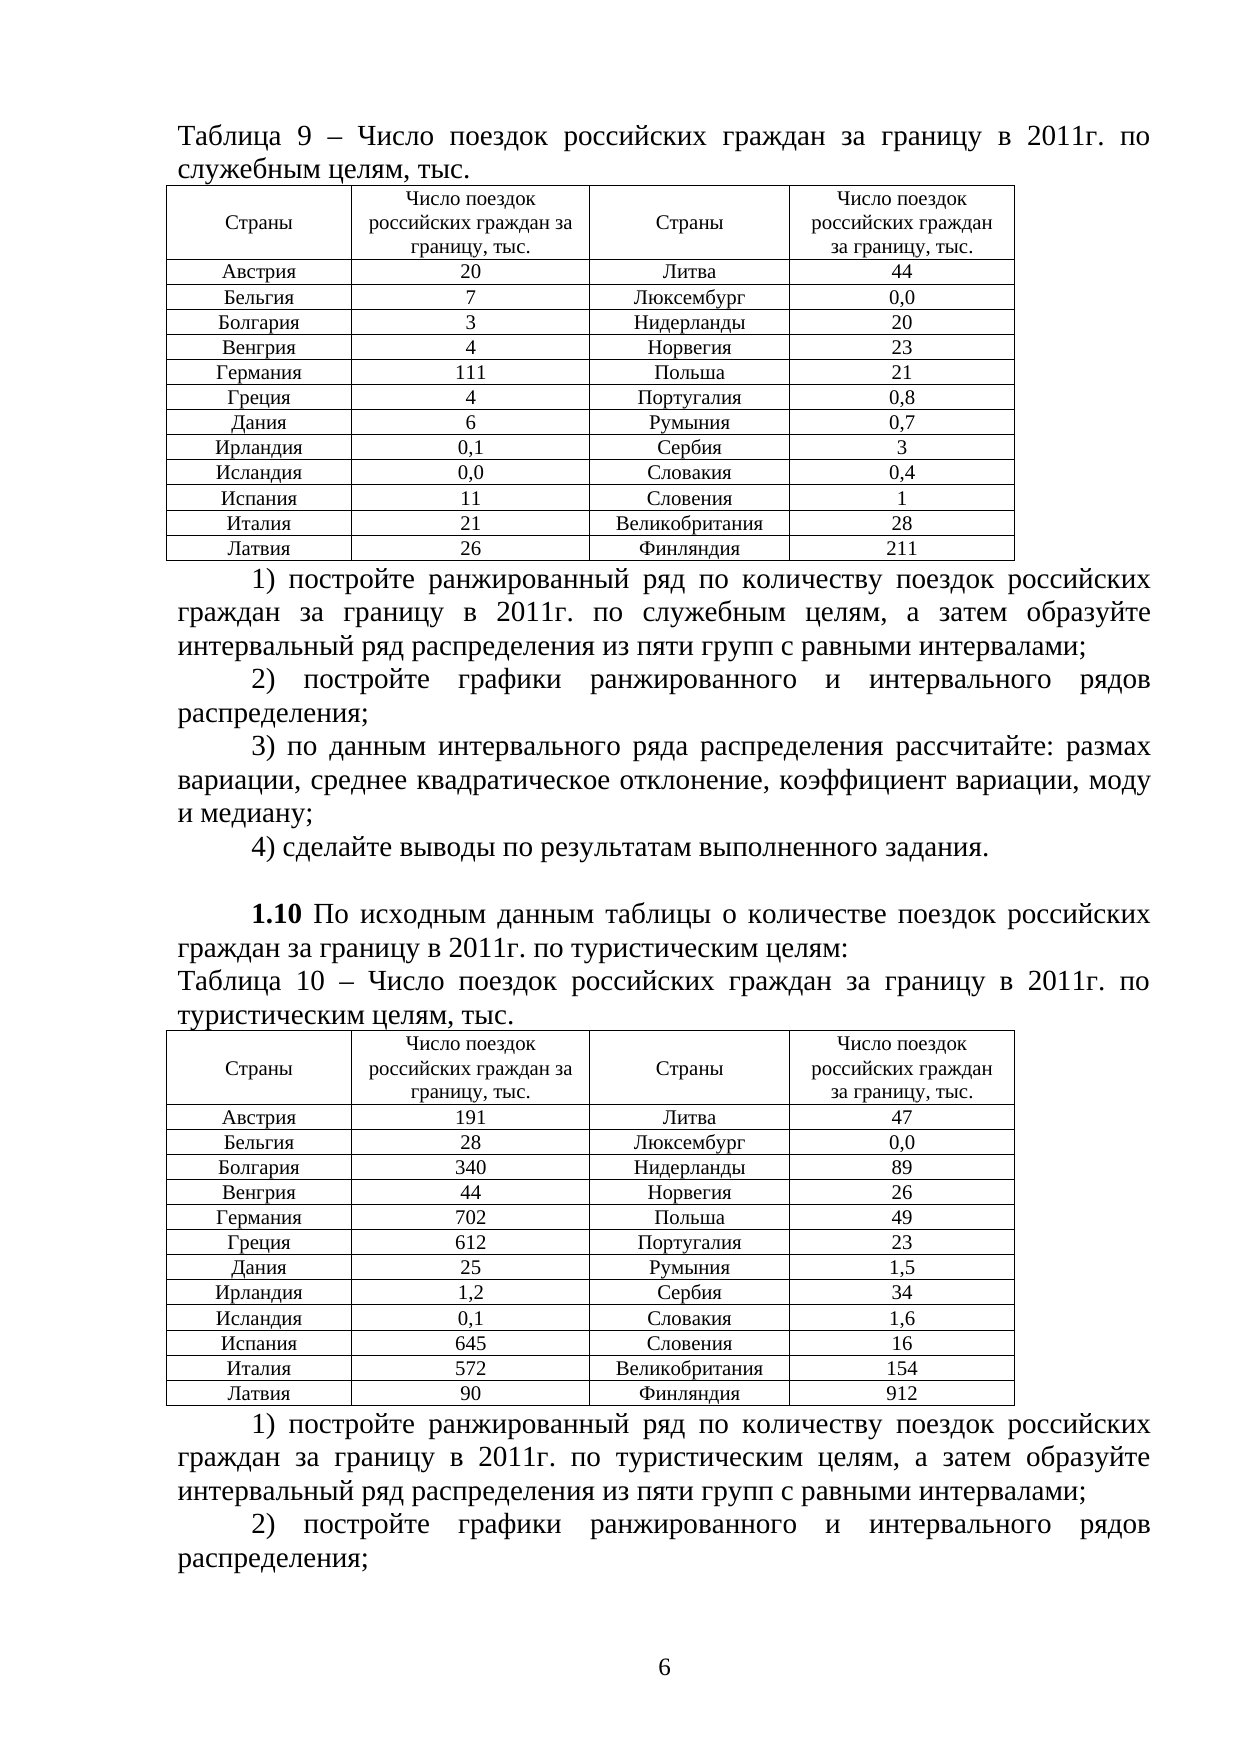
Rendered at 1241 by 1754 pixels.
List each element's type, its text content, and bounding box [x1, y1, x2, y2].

table_cell Австрия [167, 260, 351, 283]
table_cell 16 [790, 1331, 1014, 1354]
table_cell Великобритания [590, 511, 789, 534]
table_cell Польша [590, 360, 789, 384]
table_cell 25 [352, 1255, 589, 1279]
table_cell Дания [167, 1255, 351, 1279]
table_cell Сербия [590, 435, 789, 459]
table_cell Люксембург [590, 1130, 789, 1154]
table_cell 44 [790, 260, 1014, 283]
table_cell Ирландия [167, 1280, 351, 1304]
table_cell Италия [167, 511, 351, 534]
text Таблица 10 – Число поездок российских граждан за границу в 2011г. по туристическим целям, тыс. [177, 963, 1152, 1030]
table_cell 111 [352, 360, 589, 384]
table_cell 28 [790, 511, 1014, 534]
table_cell Греция [167, 1230, 351, 1254]
table_cell 3 [352, 310, 589, 334]
table_cell 7 [352, 285, 589, 309]
table_cell Венгрия [167, 1180, 351, 1204]
table_cell 20 [790, 310, 1014, 334]
table_cell Португалия [590, 1230, 789, 1254]
table_cell Германия [167, 1205, 351, 1229]
table_cell 11 [352, 485, 589, 509]
table_cell Словакия [590, 460, 789, 484]
table_cell 191 [352, 1105, 589, 1129]
table_cell Польша [590, 1205, 789, 1229]
table_cell 0,4 [790, 460, 1014, 484]
table_cell Греция [167, 385, 351, 409]
table_cell 4 [352, 335, 589, 359]
table_cell 572 [352, 1356, 589, 1380]
table_cell 89 [790, 1155, 1014, 1179]
table_cell 1,6 [790, 1305, 1014, 1329]
text Таблица 9 – Число поездок российских граждан за границу в 2011г. по служебным целям, тыс. [177, 118, 1152, 185]
table_cell 912 [790, 1381, 1014, 1405]
table_cell Литва [590, 1105, 789, 1129]
table_cell Словакия [590, 1305, 789, 1329]
table_cell Литва [590, 260, 789, 283]
table_cell Испания [167, 485, 351, 509]
table_cell 3 [790, 435, 1014, 459]
table_cell Испания [167, 1331, 351, 1354]
table_cell Великобритания [590, 1356, 789, 1380]
table_cell Сербия [590, 1280, 789, 1304]
text 1.10 По исходным данным таблицы о количестве поездок российских граждан за границу в 2011г. по туристическим целям: [177, 896, 1152, 963]
table_cell 20 [352, 260, 589, 283]
table_cell Люксембург [590, 285, 789, 309]
table_cell 1 [790, 485, 1014, 509]
table_cell 6 [352, 410, 589, 434]
table_cell Финляндия [590, 1381, 789, 1405]
table_cell Нидерланды [590, 310, 789, 334]
text 3) по данным интервального ряда распределения рассчитайте: размах вариации, среднее квадратическое отклонение, коэффициент вариации, моду и медиану; [177, 728, 1152, 829]
table_header Страны [167, 1031, 351, 1103]
table_cell Словения [590, 1331, 789, 1354]
table_header Страны [590, 1031, 789, 1103]
text 2) постройте графики ранжированного и интервального рядов распределения; [177, 1506, 1152, 1573]
table_cell 34 [790, 1280, 1014, 1304]
table_cell 154 [790, 1356, 1014, 1380]
table_cell Словения [590, 485, 789, 509]
table_cell Австрия [167, 1105, 351, 1129]
table_cell 23 [790, 1230, 1014, 1254]
table_cell 0,1 [352, 435, 589, 459]
table_header Страны [590, 186, 789, 258]
table_cell 0,0 [352, 460, 589, 484]
table_cell Румыния [590, 1255, 789, 1279]
table_cell 0,0 [790, 1130, 1014, 1154]
text 4) сделайте выводы по результатам выполненного задания. [177, 829, 1152, 863]
table_cell Латвия [167, 536, 351, 560]
table_header Число поездок российских граждан за границу, тыс. [790, 1031, 1014, 1103]
table_cell Италия [167, 1356, 351, 1380]
table_cell 23 [790, 335, 1014, 359]
table_cell Исландия [167, 460, 351, 484]
table_cell 211 [790, 536, 1014, 560]
table_cell Финляндия [590, 536, 789, 560]
text 2) постройте графики ранжированного и интервального рядов распределения; [177, 661, 1152, 728]
table_cell Исландия [167, 1305, 351, 1329]
table_cell 1,2 [352, 1280, 589, 1304]
table_cell Румыния [590, 410, 789, 434]
table_cell Латвия [167, 1381, 351, 1405]
table_cell 0,1 [352, 1305, 589, 1329]
table_cell 90 [352, 1381, 589, 1405]
table_cell 0,8 [790, 385, 1014, 409]
table_cell 26 [790, 1180, 1014, 1204]
table_cell 47 [790, 1105, 1014, 1129]
table_header Число поездок российских граждан за границу, тыс. [790, 186, 1014, 258]
table_cell Бельгия [167, 1130, 351, 1154]
table_cell Бельгия [167, 285, 351, 309]
table_cell 340 [352, 1155, 589, 1179]
table_cell 44 [352, 1180, 589, 1204]
table_cell Португалия [590, 385, 789, 409]
table_cell Дания [167, 410, 351, 434]
table_cell Болгария [167, 1155, 351, 1179]
table_cell 645 [352, 1331, 589, 1354]
table_cell Ирландия [167, 435, 351, 459]
table_cell 49 [790, 1205, 1014, 1229]
table_cell Норвегия [590, 335, 789, 359]
table_header Страны [167, 186, 351, 258]
table_cell Германия [167, 360, 351, 384]
text 1) постройте ранжированный ряд по количеству поездок российских граждан за границу в 2011г. по туристическим целям, а затем образуйте интервальный ряд распределения из пяти групп с равными интервалами; [177, 1406, 1152, 1506]
table_cell 28 [352, 1130, 589, 1154]
table_cell Венгрия [167, 335, 351, 359]
table_cell 1,5 [790, 1255, 1014, 1279]
table_header Число поездок российских граждан за границу, тыс. [352, 1031, 589, 1103]
table_cell 702 [352, 1205, 589, 1229]
table_cell Болгария [167, 310, 351, 334]
table_cell 21 [790, 360, 1014, 384]
table_cell 26 [352, 536, 589, 560]
table_cell 21 [352, 511, 589, 534]
table_cell Норвегия [590, 1180, 789, 1204]
text 1) постройте ранжированный ряд по количеству поездок российских граждан за границу в 2011г. по служебным целям, а затем образуйте интервальный ряд распределения из пяти групп с равными интервалами; [177, 561, 1152, 661]
table_cell 0,0 [790, 285, 1014, 309]
table_header Число поездок российских граждан за границу, тыс. [352, 186, 589, 258]
table_cell Нидерланды [590, 1155, 789, 1179]
table_cell 4 [352, 385, 589, 409]
table_cell 0,7 [790, 410, 1014, 434]
table_cell 612 [352, 1230, 589, 1254]
